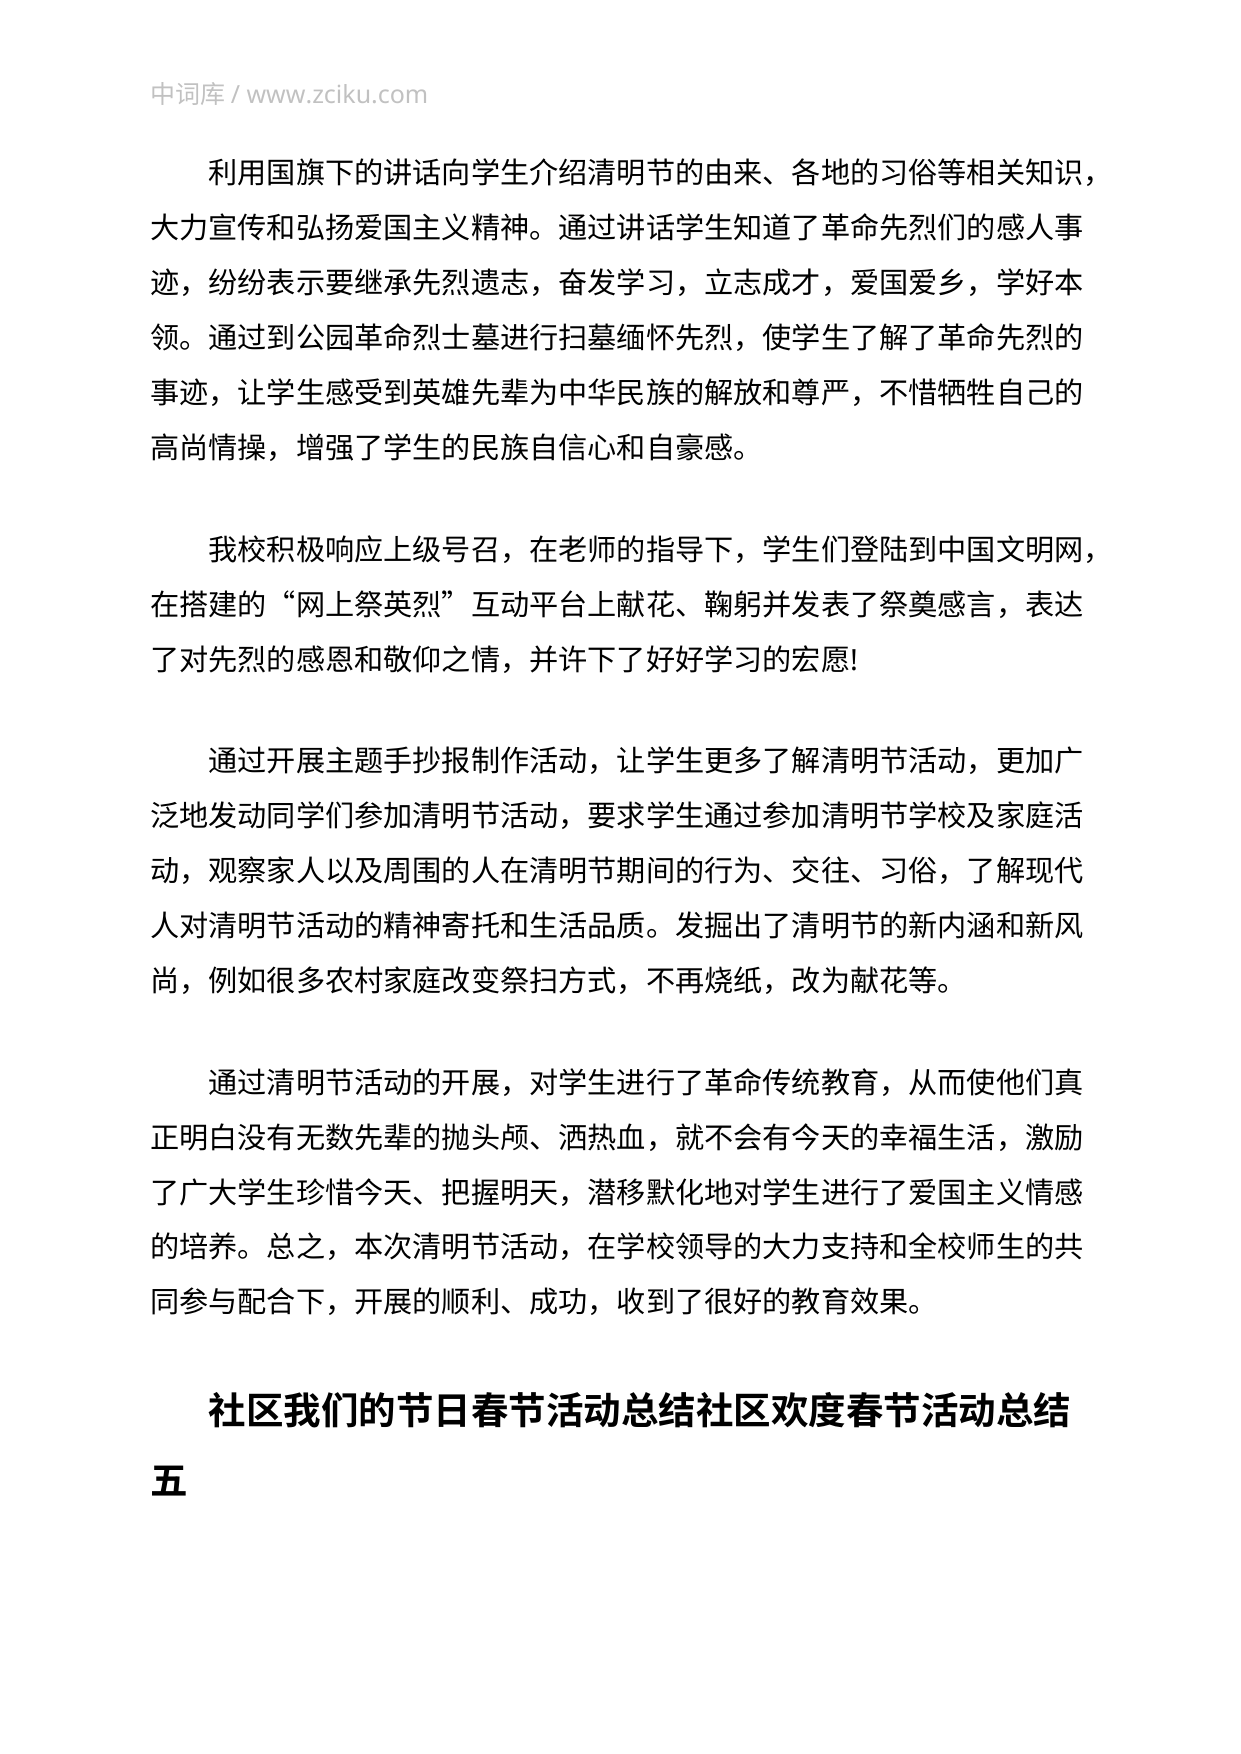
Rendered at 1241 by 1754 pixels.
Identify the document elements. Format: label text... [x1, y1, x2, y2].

text 社区我们的节日春节活动总结社区欢度春节活动总结五 [150, 1381, 1090, 1506]
text 通过清明节活动的开展，对学生进行了革命传统教育，从而使他们真正明白没有无数先辈的抛头颅、洒热血，就不会有今天的幸福生活，激励了广大学生珍惜今天、把握明天，潜移默化地对学生进行了爱国主义情感的培养。总之，本次清明节活动，在学校领导的大力支持和全校师生的共同参与配合下，开展的顺利、成功，收到了很好的教育效果。 [150, 1059, 1090, 1321]
text 通过开展主题手抄报制作活动，让学生更多了解清明节活动，更加广泛地发动同学们参加清明节活动，要求学生通过参加清明节学校及家庭活动，观察家人以及周围的人在清明节期间的行为、交往、习俗，了解现代人对清明节活动的精神寄托和生活品质。发掘出了清明节的新内涵和新风尚，例如很多农村家庭改变祭扫方式，不再烧纸，改为献花等。 [150, 738, 1090, 1000]
text 利用国旗下的讲话向学生介绍清明节的由来、各地的习俗等相关知识，大力宣传和弘扬爱国主义精神。通过讲话学生知道了革命先烈们的感人事迹，纷纷表示要继承先烈遗志，奋发学习，立志成才，爱国爱乡，学好本领。通过到公园革命烈士墓进行扫墓缅怀先烈，使学生了解了革命先烈的事迹，让学生感受到英雄先辈为中华民族的解放和尊严，不惜牺牲自己的高尚情操，增强了学生的民族自信心和自豪感。 [150, 150, 1090, 467]
text 我校积极响应上级号召，在老师的指导下，学生们登陆到中国文明网，在搭建的“网上祭英烈”互动平台上献花、鞠躬并发表了祭奠感言，表达了对先烈的感恩和敬仰之情，并许下了好好学习的宏愿! [150, 526, 1090, 678]
